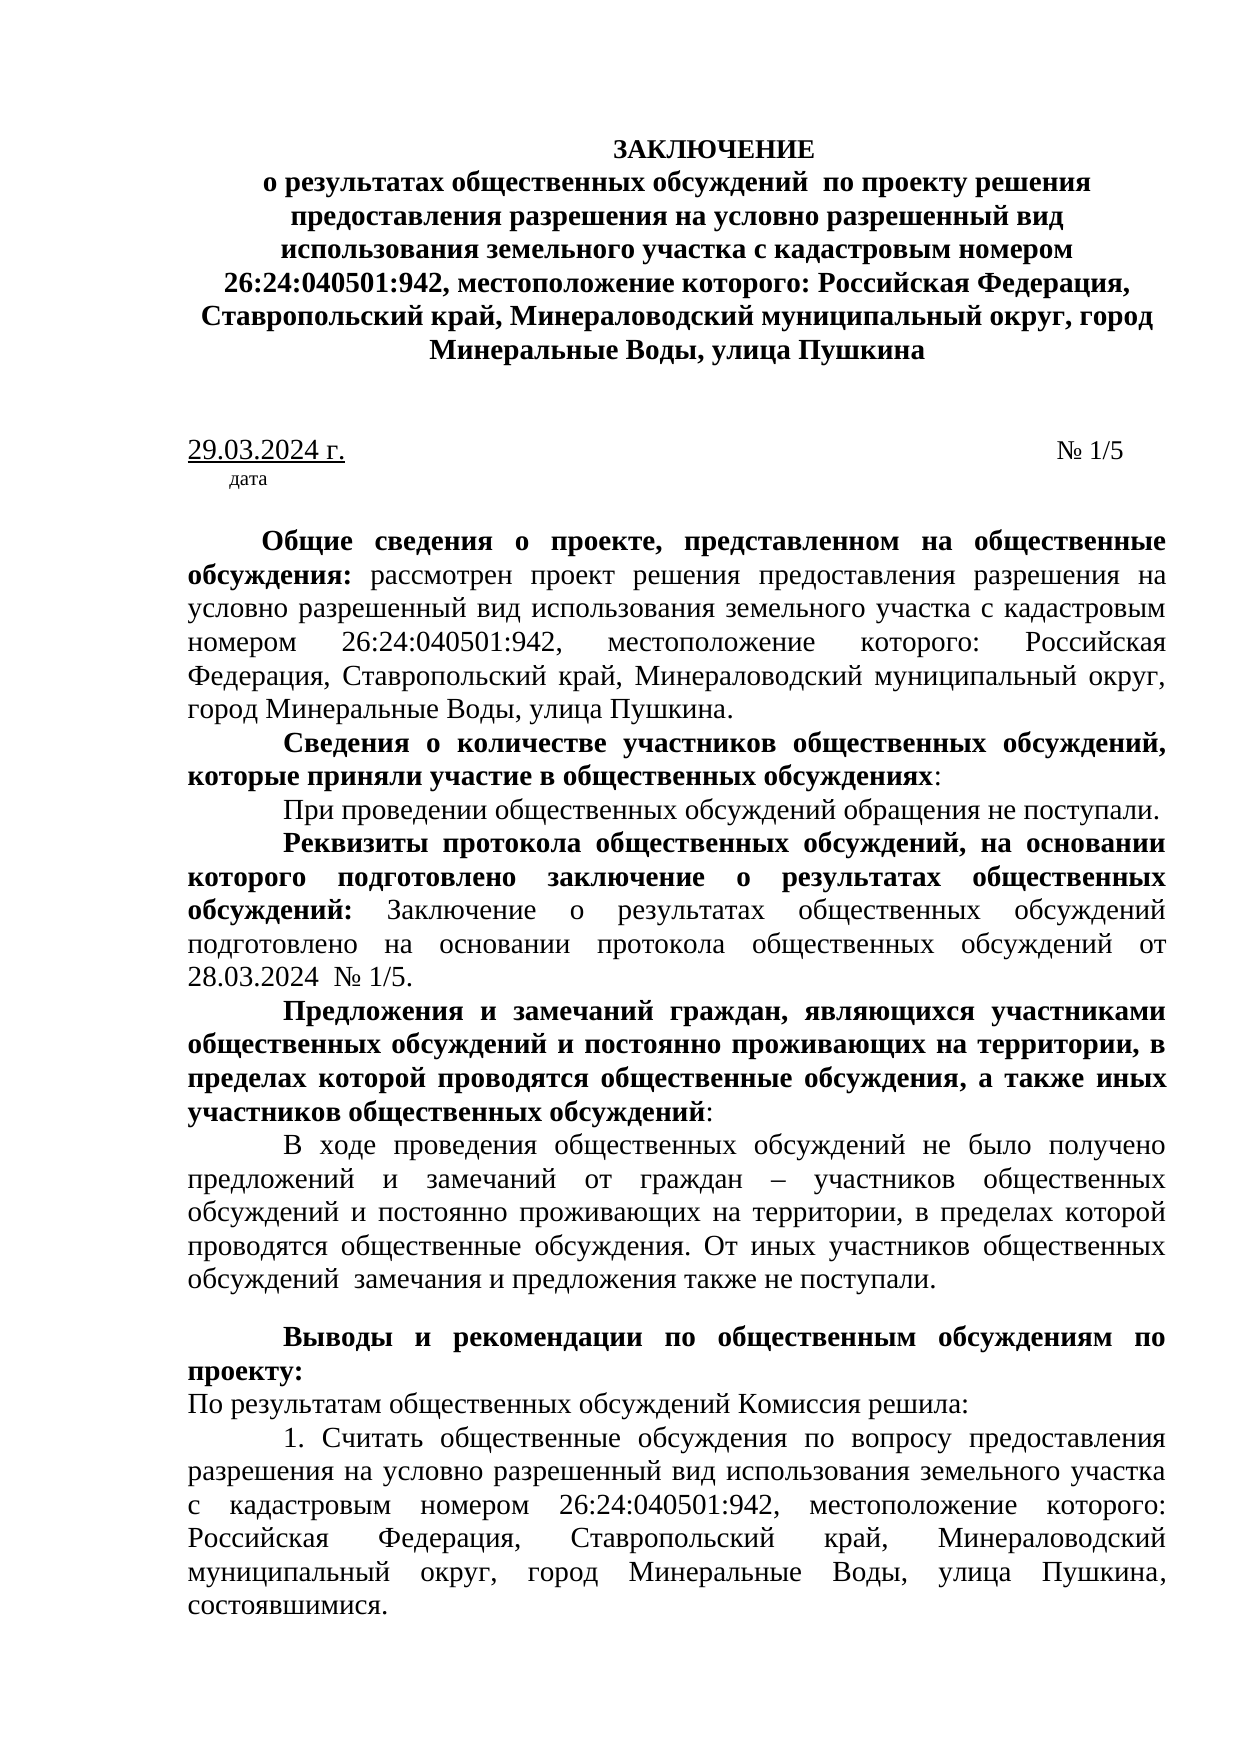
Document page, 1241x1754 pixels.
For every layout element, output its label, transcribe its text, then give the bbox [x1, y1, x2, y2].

text Выводы и рекомендации по общественным обсуждениям по проекту: [187, 1319, 1167, 1386]
text При проведении общественных обсуждений обращения не поступали. [187, 792, 1167, 825]
text В ходе проведения общественных обсуждений не было получено предложений и замечаний от граждан – участников общественных обсуждений и постоянно проживающих на территории, в пределах которой проводятся общественные обсуждения. От иных участников общественных обсуждений замечания и предложения также не поступали. [187, 1127, 1167, 1295]
text Предложения и замечаний граждан, являющихся участниками общественных обсуждений и постоянно проживающих на территории, в пределах которой проводятся общественные обсуждения, а также иных участников общественных обсуждений: [187, 993, 1167, 1127]
text По результатам общественных обсуждений Комиссия решила: [187, 1386, 1167, 1420]
text ЗАКЛЮЧЕНИЕ [187, 133, 1167, 164]
text Реквизиты протокола общественных обсуждений, на основании которого подготовлено заключение о результатах общественных обсуждений: Заключение о результатах общественных обсуждений подготовлено на основании протокола общественных обсуждений от 28.03.2024 № 1/5. [187, 825, 1167, 993]
text Общие сведения о проекте, представленном на общественные обсуждения: рассмотрен проект решения предоставления разрешения на условно разрешенный вид использования земельного участка с кадастровым номером 26:24:040501:942, местоположение которого: Российская Федерация, Ставропольский край, Минераловодский муниципальный округ, город Минеральные Воды, улица Пушкина. [187, 523, 1167, 725]
text Сведения о количестве участников общественных обсуждений, которые приняли участие в общественных обсуждениях: [187, 725, 1167, 792]
text 1. Считать общественные обсуждения по вопросу предоставления разрешения на условно разрешенный вид использования земельного участка с кадастровым номером 26:24:040501:942, местоположение которого: Российская Федерация, Ставропольский край, Минераловодский муниципальный округ, город Минеральные Воды, улица Пушкина, состоявшимися. [187, 1420, 1167, 1621]
text о результатах общественных обсуждений по проекту решения предоставления разрешения на условно разрешенный вид использования земельного участка с кадастровым номером 26:24:040501:942, местоположение которого: Российская Федерация, Ставропольский край, Минераловодский муниципальный округ, город Минеральные Воды, улица Пушкина [187, 164, 1167, 365]
text дата [187, 466, 1167, 490]
text 29.03.2024 г. № 1/5 [187, 432, 1167, 466]
